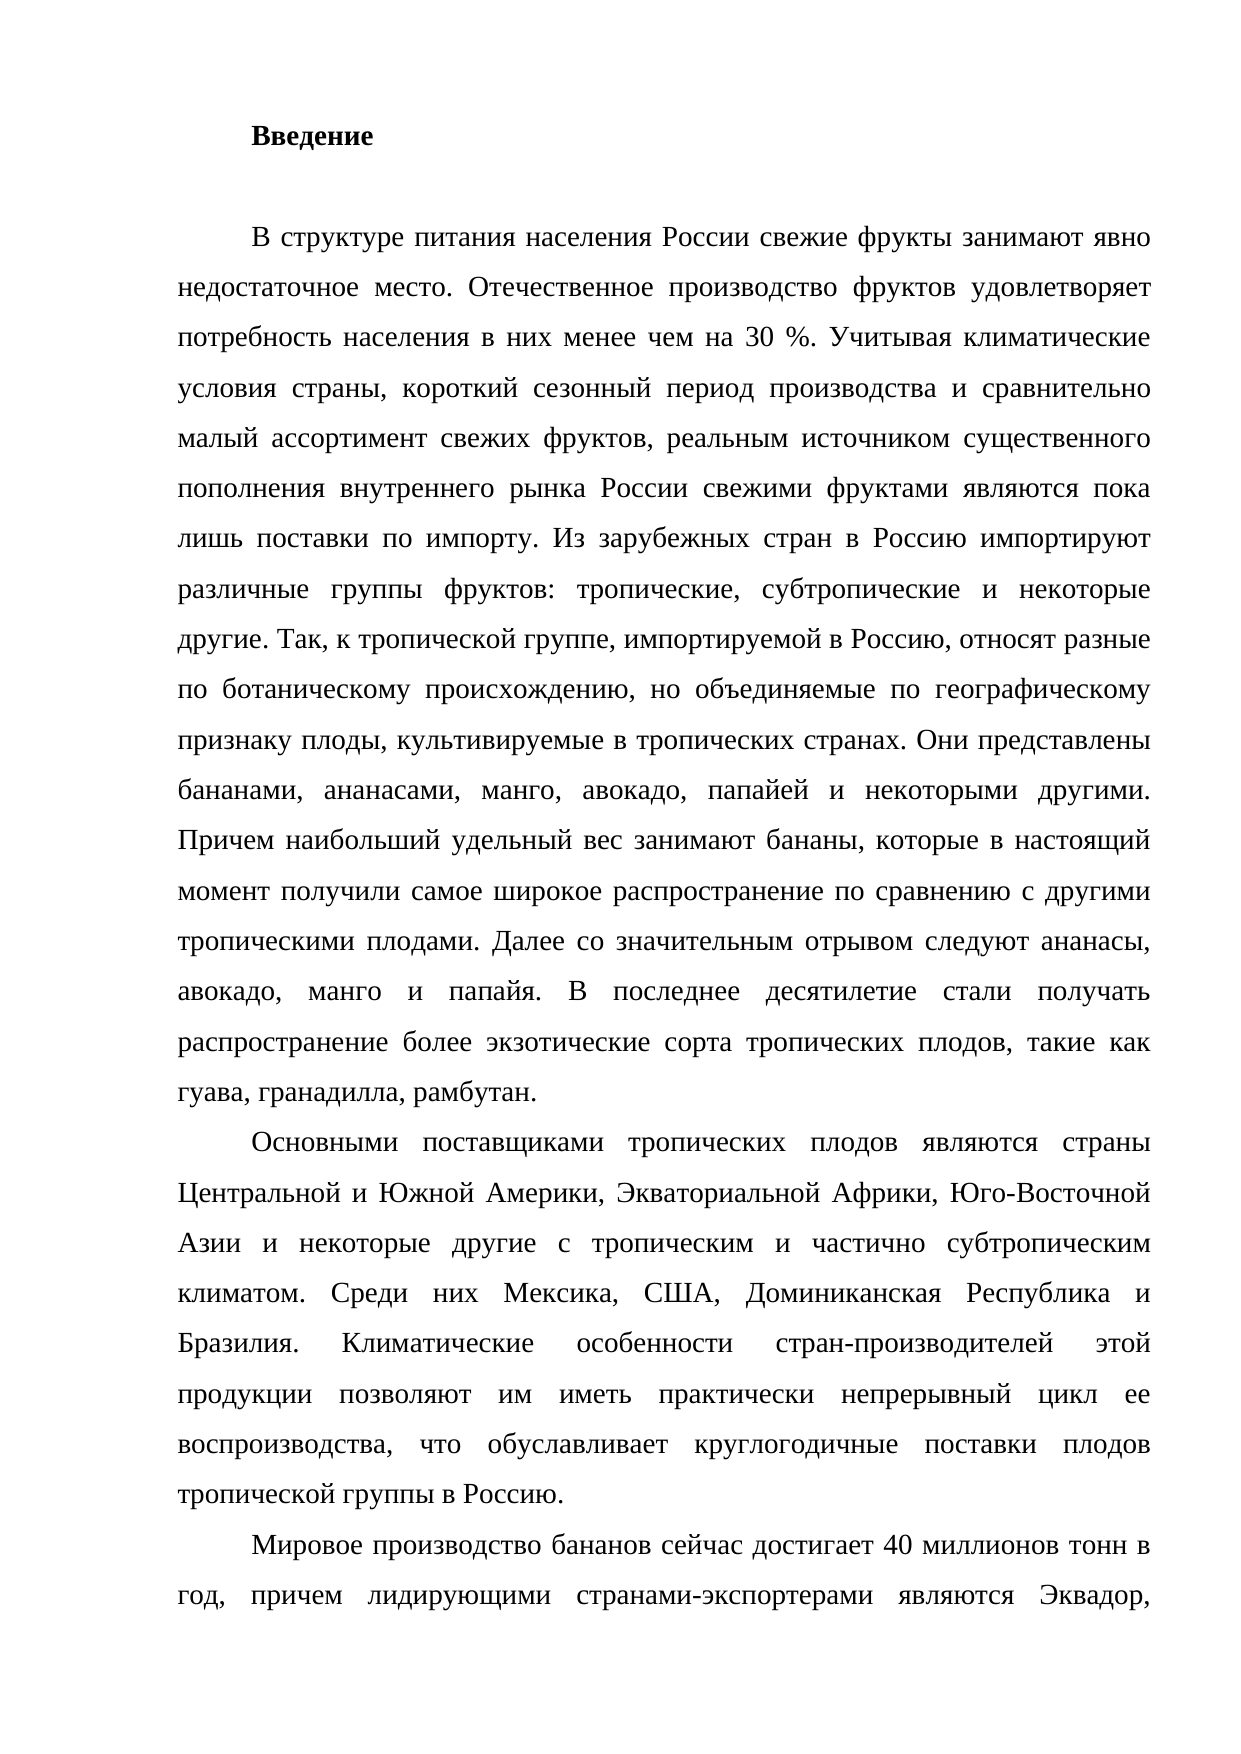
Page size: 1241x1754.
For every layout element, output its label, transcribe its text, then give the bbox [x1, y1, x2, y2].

text Введение [177, 118, 1152, 152]
text В структуре питания населения России свежие фрукты занимают явно недостаточное место. Отечественное производство фруктов удовлетворяет потребность населения в них менее чем на 30 %. Учитывая климатические условия страны, короткий сезонный период производства и сравнительно малый ассортимент свежих фруктов, реальным источником существенного пополнения внутреннего рынка России свежими фруктами являются пока лишь поставки по импорту. Из зарубежных стран в Россию импортируют различные группы фруктов: тропические, субтропические и некоторые другие. Так, к тропической группе, импортируемой в Россию, относят разные по ботаническому происхождению, но объединяемые по географическому признаку плоды, культивируемые в тропических странах. Они представлены бананами, ананасами, манго, авокадо, папайей и некоторыми другими. Причем наибольший удельный вес занимают бананы, которые в настоящий момент получили самое широкое распространение по сравнению с другими тропическими плодами. Далее со значительным отрывом следуют ананасы, авокадо, манго и папайя. В последнее десятилетие стали получать распространение более экзотические сорта тропических плодов, такие как гуава, гранадилла, рамбутан. [177, 219, 1152, 1108]
text Основными поставщиками тропических плодов являются страны Центральной и Южной Америки, Экваториальной Африки, Юго-Восточной Азии и некоторые другие с тропическим и частично субтропическим климатом. Среди них Мексика, США, Доминиканская Республика и Бразилия. Климатические особенности стран-производителей этой продукции позволяют им иметь практически непрерывный цикл ее воспроизводства, что обуславливает круглогодичные поставки плодов тропической группы в Россию. [177, 1124, 1152, 1510]
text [177, 1527, 1152, 1611]
